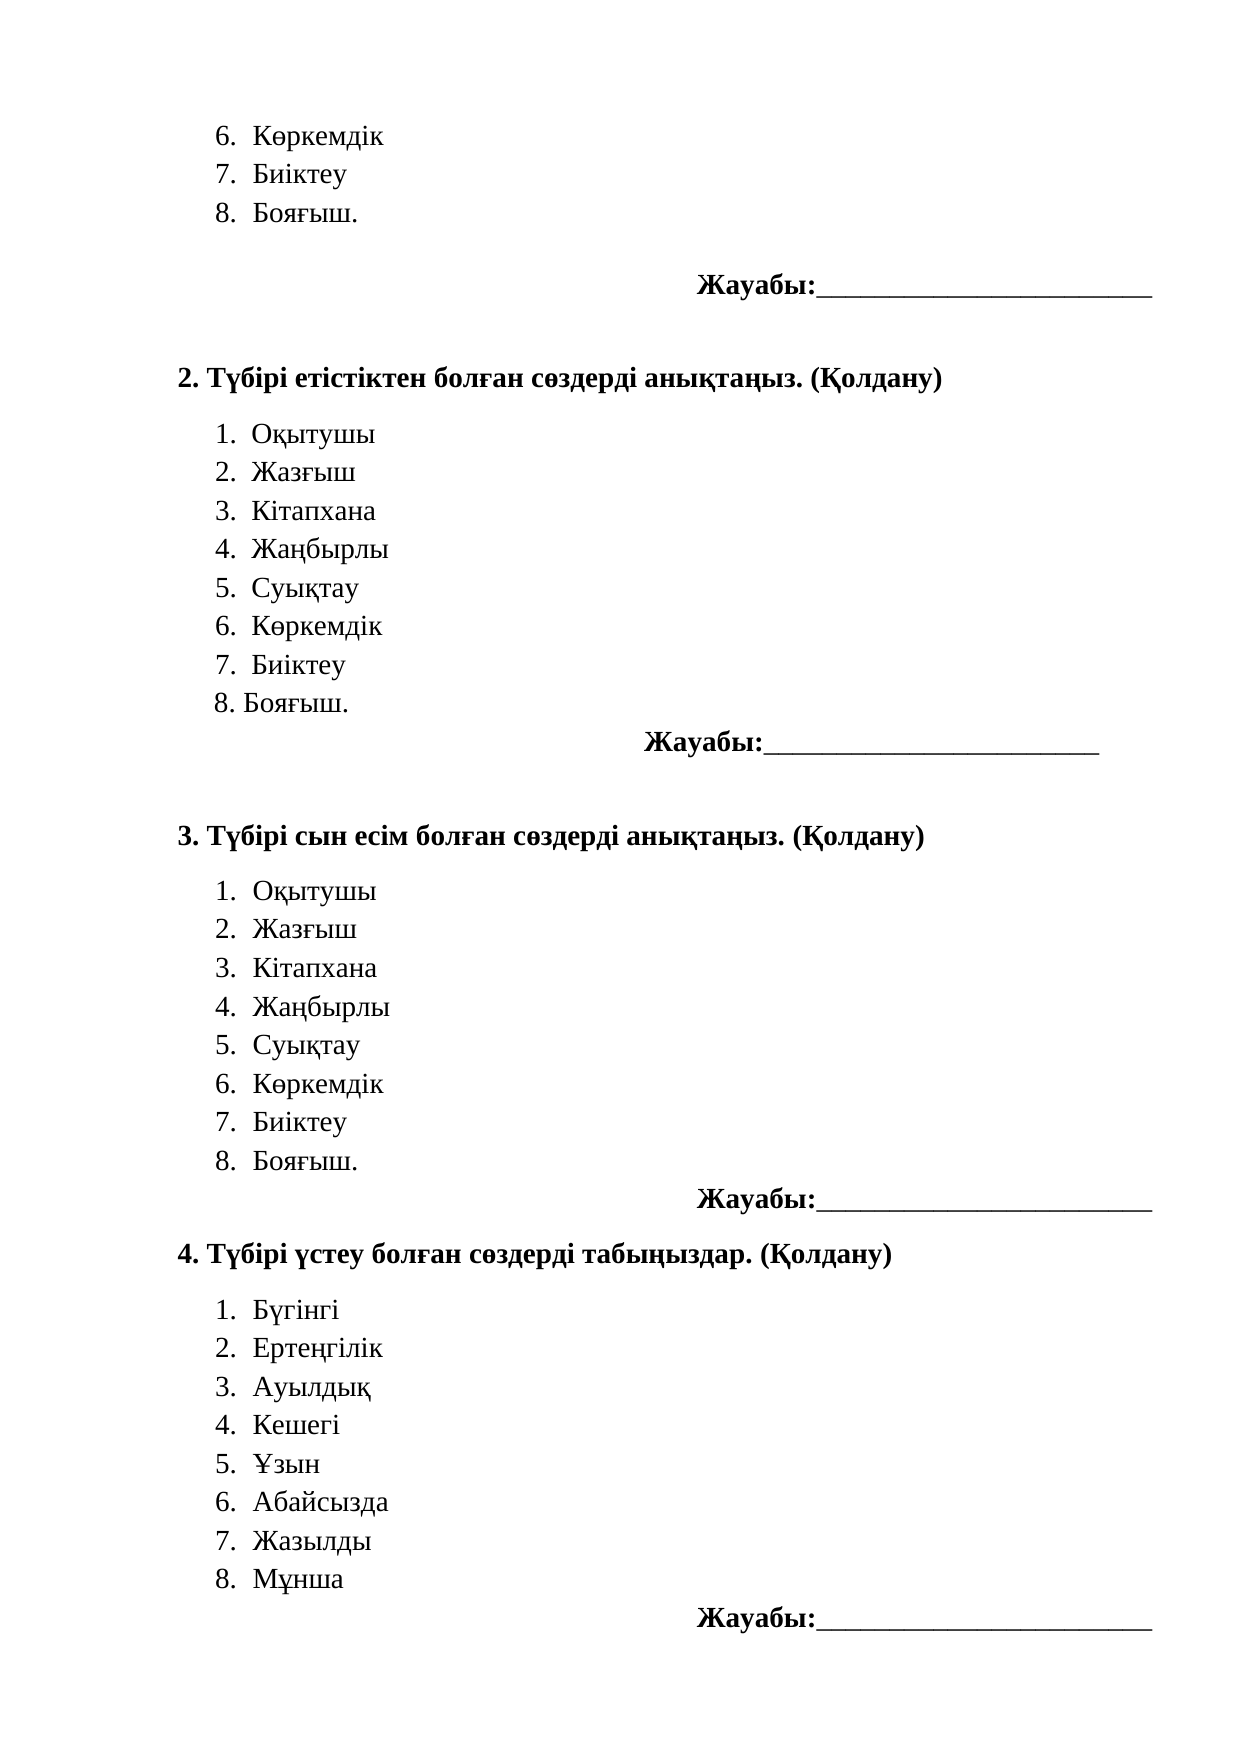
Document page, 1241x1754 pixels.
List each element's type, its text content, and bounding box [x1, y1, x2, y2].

list Мұнша [215, 1562, 1152, 1595]
text Жауабы:_______________________ [215, 1181, 1152, 1215]
list Көркемдік [215, 1066, 1152, 1099]
text Жауабы:_______________________ [177, 724, 1152, 758]
list Суықтау [215, 1027, 1152, 1061]
text 2. Түбірі етістіктен болған сөздерді анықтаңыз. (Қолдану) [177, 361, 1152, 394]
text 6. Көркемдік [215, 608, 1152, 642]
list Жаңбырлы [215, 989, 1152, 1022]
list Бояғыш. [215, 1143, 1152, 1176]
text 8. Бояғыш. [177, 686, 1152, 719]
list Ұзын [215, 1446, 1152, 1479]
text 3. Кітапхана [215, 493, 1152, 526]
list Биіктеу [215, 1104, 1152, 1138]
list Кешегі [215, 1407, 1152, 1441]
text 5. Суықтау [215, 570, 1152, 603]
text 1. Оқытушы [215, 416, 1152, 449]
list Бояғыш. [215, 195, 1152, 229]
list Ертеңгілік [215, 1330, 1152, 1364]
list Оқытушы [215, 873, 1152, 907]
list Жазылды [215, 1523, 1152, 1557]
text 3. Түбірі сын есім болған сөздерді анықтаңыз. (Қолдану) [177, 818, 1152, 851]
list Жазғыш [215, 912, 1152, 945]
list Ауылдық [215, 1369, 1152, 1402]
list Абайсызда [215, 1484, 1152, 1518]
text 7. Биіктеу [215, 647, 1152, 681]
list Көркемдік [215, 118, 1152, 152]
text 4. Жаңбырлы [215, 531, 1152, 565]
text Жауабы:_______________________ [252, 234, 1152, 300]
list Кітапхана [215, 950, 1152, 984]
text Жауабы:_______________________ [215, 1600, 1152, 1634]
list Биіктеу [215, 157, 1152, 190]
list Бүгінгі [215, 1292, 1152, 1325]
text 2. Жазғыш [215, 454, 1152, 488]
text 4. Түбірі үстеу болған сөздерді табыңыздар. (Қолдану) [177, 1237, 1152, 1270]
